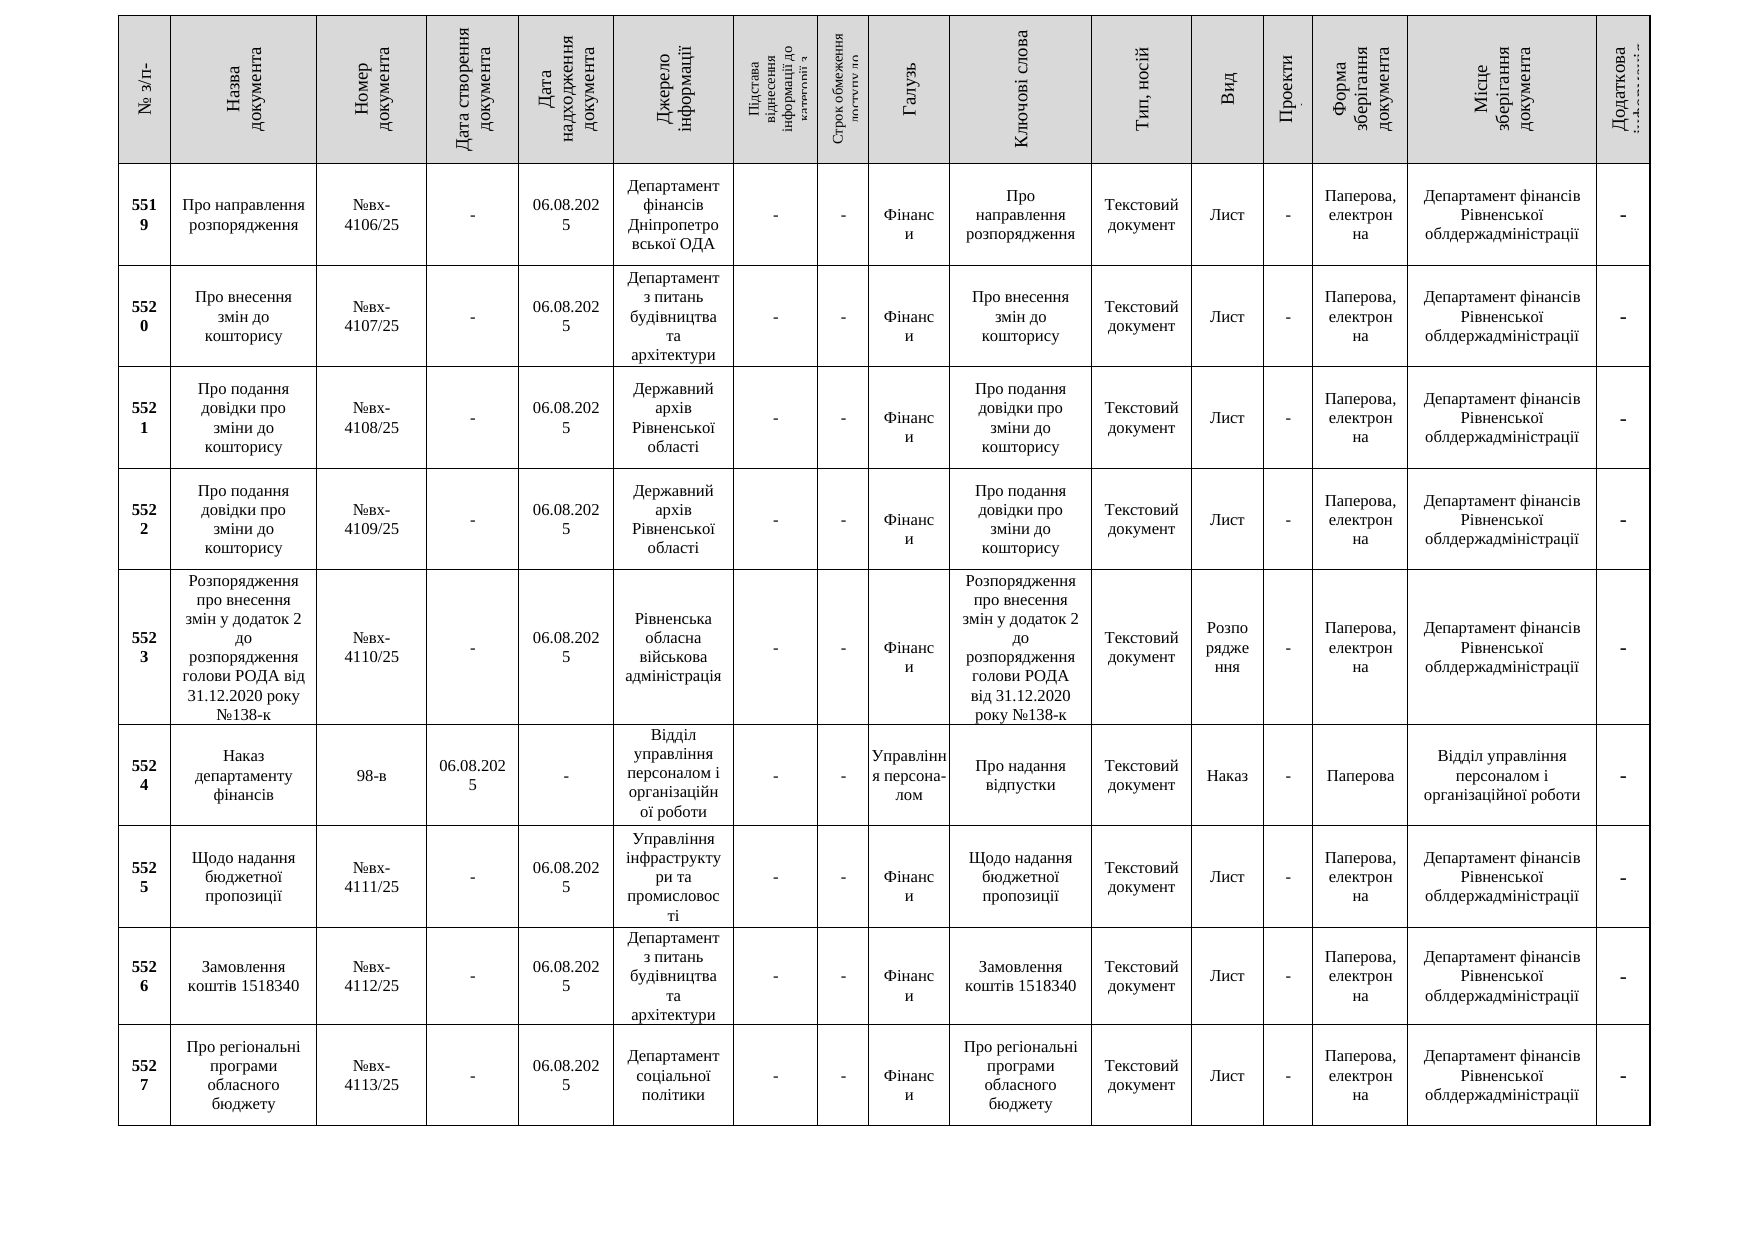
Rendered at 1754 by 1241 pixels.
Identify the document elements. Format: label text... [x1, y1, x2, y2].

table_cell - [427, 164, 518, 265]
table_cell Відділ управління персоналом і організаційної роботи [1408, 725, 1596, 825]
table_cell Фінанси [869, 266, 949, 366]
table_cell Паперова [1313, 725, 1407, 825]
table_cell - [427, 826, 518, 927]
table_cell Лист [1192, 367, 1263, 468]
table_cell Замовлення коштів 1518340 [950, 928, 1091, 1024]
table_cell 5525 [119, 826, 170, 927]
table_header Ключові слова [950, 16, 1091, 163]
table_cell 06.08.2025 [519, 826, 613, 927]
table_cell Управління інфраструктури та промисловості [614, 826, 733, 927]
table_cell Паперова, електронна [1313, 164, 1407, 265]
table_cell - [818, 826, 868, 927]
table_cell Паперова, електронна [1313, 469, 1407, 569]
table_cell - [1597, 928, 1649, 1024]
table_cell Про подання довідки про зміни до кошторису [950, 367, 1091, 468]
table_cell 06.08.2025 [519, 164, 613, 265]
table_cell №вх-4106/25 [317, 164, 426, 265]
table_cell - [1264, 725, 1312, 825]
table_cell Лист [1192, 928, 1263, 1024]
table_cell - [519, 725, 613, 825]
table_cell Фінанси [869, 367, 949, 468]
table_cell - [818, 266, 868, 366]
table_cell Текстовий документ [1092, 1025, 1191, 1125]
table_cell Про внесення змін до кошторису [950, 266, 1091, 366]
table_cell - [734, 1025, 817, 1125]
table_cell - [1264, 164, 1312, 265]
table_header № з/п- [119, 16, 170, 163]
table_cell Департамент фінансів Рівненської облдержадміністрації [1408, 266, 1596, 366]
table_cell - [427, 570, 518, 724]
table_cell Розпорядження [1192, 570, 1263, 724]
table_header Проекти рішень [1264, 16, 1312, 163]
table_cell №вх-4110/25 [317, 570, 426, 724]
table_cell - [734, 164, 817, 265]
table_cell - [427, 367, 518, 468]
table_cell №вх-4111/25 [317, 826, 426, 927]
table_cell Текстовий документ [1092, 367, 1191, 468]
table_cell Фінанси [869, 1025, 949, 1125]
table_cell 5521 [119, 367, 170, 468]
table_cell Департамент фінансів Рівненської облдержадміністрації [1408, 164, 1596, 265]
table_cell Департамент фінансів Рівненської облдержадміністрації [1408, 469, 1596, 569]
table_cell - [818, 1025, 868, 1125]
table_cell Державний архів Рівненської області [614, 469, 733, 569]
table_cell - [1597, 1025, 1649, 1125]
table_cell Про направлення розпорядження [171, 164, 316, 265]
table_header Місце зберігання документа [1408, 16, 1596, 163]
table_cell - [734, 570, 817, 724]
table_cell 5519 [119, 164, 170, 265]
table_cell Текстовий документ [1092, 266, 1191, 366]
table_cell - [1597, 826, 1649, 927]
table_cell - [818, 570, 868, 724]
table_cell - [818, 928, 868, 1024]
table_cell №вх-4109/25 [317, 469, 426, 569]
table_cell 98-в [317, 725, 426, 825]
table_cell Департамент фінансів Рівненської облдержадміністрації [1408, 928, 1596, 1024]
table_cell Лист [1192, 164, 1263, 265]
table_cell 06.08.2025 [519, 367, 613, 468]
table_cell - [818, 164, 868, 265]
table_cell Паперова, електронна [1313, 826, 1407, 927]
table_cell Розпорядження про внесення змін у додаток 2 до розпорядження голови РОДА від 31.12.2020 року №138-к [950, 570, 1091, 724]
table_cell Текстовий документ [1092, 928, 1191, 1024]
table_cell Фінанси [869, 164, 949, 265]
table_cell - [734, 725, 817, 825]
table_cell Паперова, електронна [1313, 367, 1407, 468]
table_header Тип, носій [1092, 16, 1191, 163]
table_cell - [734, 826, 817, 927]
table_cell 5526 [119, 928, 170, 1024]
table_cell Паперова, електронна [1313, 1025, 1407, 1125]
table_cell Департамент соціальної політики [614, 1025, 733, 1125]
table_cell Наказ департаменту фінансів [171, 725, 316, 825]
table_cell - [818, 725, 868, 825]
table_cell №вх-4108/25 [317, 367, 426, 468]
table_header Номер документа [317, 16, 426, 163]
table_cell - [427, 469, 518, 569]
table_cell Щодо надання бюджетної пропозиції [171, 826, 316, 927]
table_cell Фінанси [869, 570, 949, 724]
table_cell Про подання довідки про зміни до кошторису [171, 469, 316, 569]
table_cell Лист [1192, 469, 1263, 569]
table_cell - [1597, 367, 1649, 468]
table_cell - [734, 469, 817, 569]
table_header Галузь [869, 16, 949, 163]
table_cell Департамент фінансів Дніпропетровської ОДА [614, 164, 733, 265]
table_cell Замовлення коштів 1518340 [171, 928, 316, 1024]
table_cell Текстовий документ [1092, 725, 1191, 825]
table_cell - [734, 928, 817, 1024]
table_cell - [1264, 826, 1312, 927]
table_cell 06.08.2025 [519, 1025, 613, 1125]
table_cell - [1264, 367, 1312, 468]
table_cell - [1597, 164, 1649, 265]
table_cell Про регіональні програми обласного бюджету [171, 1025, 316, 1125]
table_header Підстава віднесення інформації до категорії з обмеженим доступом [734, 16, 817, 163]
table_cell Текстовий документ [1092, 469, 1191, 569]
table_cell 5527 [119, 1025, 170, 1125]
table_cell Про внесення змін до кошторису [171, 266, 316, 366]
table_header Дата створення документа [427, 16, 518, 163]
table_cell №вх-4107/25 [317, 266, 426, 366]
table_cell Про регіональні програми обласного бюджету [950, 1025, 1091, 1125]
table_cell Департамент фінансів Рівненської облдержадміністрації [1408, 570, 1596, 724]
table_cell - [1264, 469, 1312, 569]
table_cell №вх-4112/25 [317, 928, 426, 1024]
table_cell - [427, 1025, 518, 1125]
table_cell - [1597, 725, 1649, 825]
table_cell 5522 [119, 469, 170, 569]
table_cell Про подання довідки про зміни до кошторису [950, 469, 1091, 569]
table_cell - [427, 928, 518, 1024]
table_cell Департамент фінансів Рівненської облдержадміністрації [1408, 1025, 1596, 1125]
table_cell Про подання довідки про зміни до кошторису [171, 367, 316, 468]
table_cell - [1264, 1025, 1312, 1125]
table_cell Департамент з питань будівництва та архітектури [614, 266, 733, 366]
table_cell 06.08.2025 [519, 570, 613, 724]
table_cell Департамент фінансів Рівненської облдержадміністрації [1408, 367, 1596, 468]
table_cell - [1597, 266, 1649, 366]
table_cell Паперова, електронна [1313, 928, 1407, 1024]
table_cell Лист [1192, 826, 1263, 927]
table_cell Рівненська обласна військова адміністрація [614, 570, 733, 724]
table_cell - [734, 266, 817, 366]
table_cell 5520 [119, 266, 170, 366]
table_cell Відділ управління персоналом і організаційної роботи [614, 725, 733, 825]
table_cell Про направлення розпорядження [950, 164, 1091, 265]
table_cell Текстовий документ [1092, 164, 1191, 265]
table_cell Департамент фінансів Рівненської облдержадміністрації [1408, 826, 1596, 927]
table_header Вид [1192, 16, 1263, 163]
table_cell Державний архів Рівненської області [614, 367, 733, 468]
table_cell Фінанси [869, 469, 949, 569]
table_cell Про надання відпустки [950, 725, 1091, 825]
table_cell №вх-4113/25 [317, 1025, 426, 1125]
table_header Джерело інформації [614, 16, 733, 163]
table_cell Паперова, електронна [1313, 266, 1407, 366]
table_cell - [1597, 570, 1649, 724]
table_cell Текстовий документ [1092, 826, 1191, 927]
table_cell - [1597, 469, 1649, 569]
table_cell Розпорядження про внесення змін у додаток 2 до розпорядження голови РОДА від 31.12.2020 року №138-к [171, 570, 316, 724]
table_cell 5524 [119, 725, 170, 825]
table_cell - [1264, 266, 1312, 366]
table_cell - [734, 367, 817, 468]
table_cell Паперова, електронна [1313, 570, 1407, 724]
table_cell Наказ [1192, 725, 1263, 825]
table_cell Щодо надання бюджетної пропозиції [950, 826, 1091, 927]
table_cell - [427, 266, 518, 366]
table_cell Департамент з питань будівництва та архітектури [614, 928, 733, 1024]
table_header Назва документа [171, 16, 316, 163]
table_header Додаткова інформація [1597, 16, 1649, 163]
table_header Форма зберігання документа [1313, 16, 1407, 163]
table_cell 06.08.2025 [519, 266, 613, 366]
table_cell Лист [1192, 1025, 1263, 1125]
table_cell Лист [1192, 266, 1263, 366]
table_cell - [818, 469, 868, 569]
table_cell - [1264, 928, 1312, 1024]
table_cell - [1264, 570, 1312, 724]
table_header Дата надходження документа [519, 16, 613, 163]
table_cell Фінанси [869, 826, 949, 927]
table_cell 06.08.2025 [427, 725, 518, 825]
table_cell Управління персона-лом [869, 725, 949, 825]
table_header Строк обмеження доступу до інформації [818, 16, 868, 163]
table_cell Фінанси [869, 928, 949, 1024]
table_cell Текстовий документ [1092, 570, 1191, 724]
table_cell 5523 [119, 570, 170, 724]
table_cell 06.08.2025 [519, 469, 613, 569]
table_cell 06.08.2025 [519, 928, 613, 1024]
table_cell - [818, 367, 868, 468]
